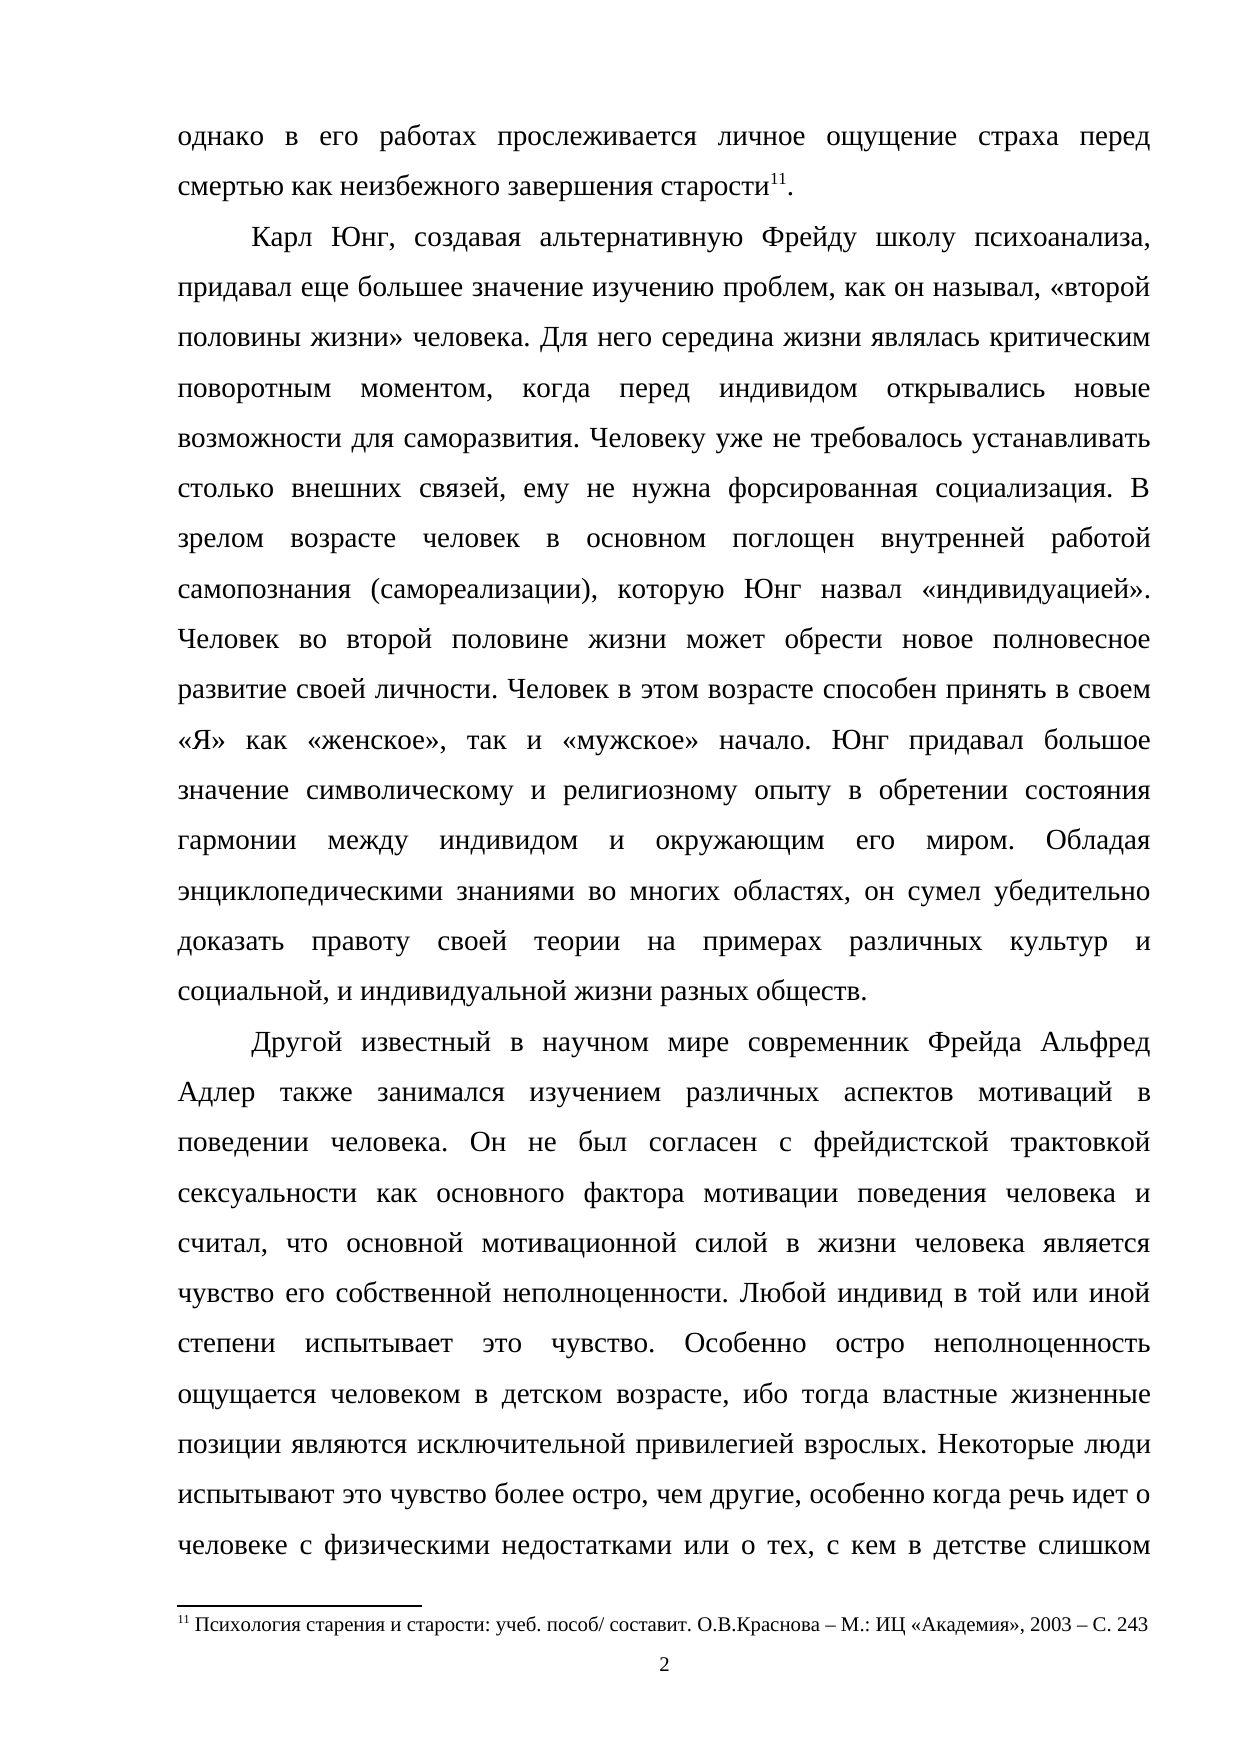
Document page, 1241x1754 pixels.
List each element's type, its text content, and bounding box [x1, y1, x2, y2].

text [177, 118, 1152, 202]
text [177, 1024, 1152, 1560]
text Карл Юнг, создавая альтернативную Фрейду школу психоанализа, придавал еще большее значение изучению проблем, как он называл, «второй половины жизни» человека. Для него середина жизни являлась критическим поворотным моментом, когда перед индивидом открывались новые возможности для саморазвития. Человеку уже не требовалось устанавливать столько внешних связей, ему не нужна форсированная социализация. В зрелом возрасте человек в основном поглощен внутренней работой самопознания (самореализации), которую Юнг назвал «индивидуацией». Человек во второй половине жизни может обрести новое полновесное развитие своей личности. Человек в этом возрасте способен принять в своем «Я» как «женское», так и «мужское» начало. Юнг придавал большое значение символическому и религиозному опыту в обретении состояния гармонии между индивидом и окружающим его миром. Обладая энциклопедическими знаниями во многих областях, он сумел убедительно доказать правоту своей теории на примерах различных культур и социальной, и индивидуальной жизни разных обществ. [177, 219, 1152, 1007]
